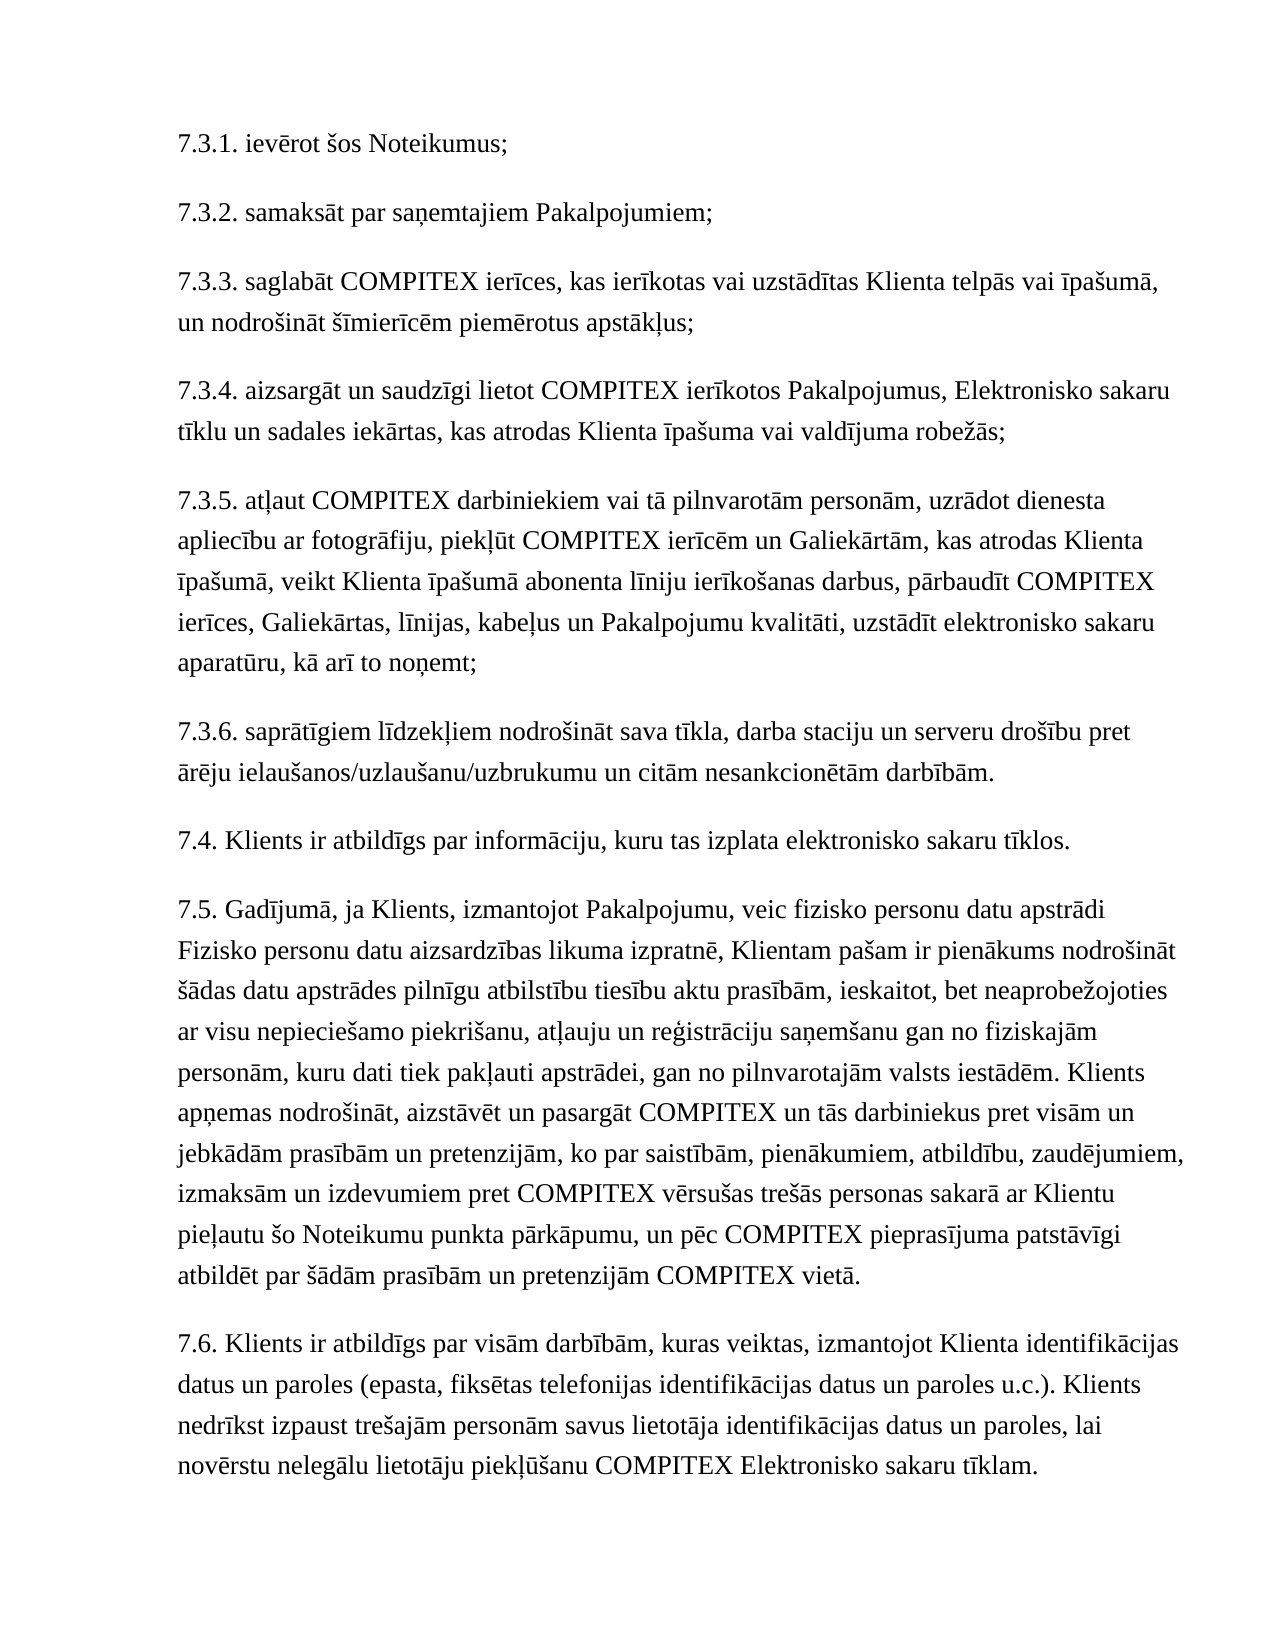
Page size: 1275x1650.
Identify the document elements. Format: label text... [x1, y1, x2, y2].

text 7.3.6. saprātīgiem līdzekļiem nodrošināt sava tīkla, darba staciju un serveru drošību pret ārēju ielaušanos/uzlaušanu/uzbrukumu un citām nesankcionētām darbībām. [177, 706, 1186, 787]
text 7.3.4. aizsargāt un saudzīgi lietot COMPITEX ierīkotos Pakalpojumus, Elektronisko sakaru tīklu un sadales iekārtas, kas atrodas Klienta īpašuma vai valdījuma robežās; [177, 365, 1186, 446]
text 7.3.1. ievērot šos Noteikumus; [177, 118, 1186, 159]
text 7.3.5. atļaut COMPITEX darbiniekiem vai tā pilnvarotām personām, uzrādot dienesta apliecību ar fotogrāfiju, piekļūt COMPITEX ierīcēm un Galiekārtām, kas atrodas Klienta īpašumā, veikt Klienta īpašumā abonenta līniju ierīkošanas darbus, pārbaudīt COMPITEX ierīces, Galiekārtas, līnijas, kabeļus un Pakalpojumu kvalitāti, uzstādīt elektronisko sakaru aparatūru, kā arī to noņemt; [177, 474, 1186, 677]
text 7.4. Klients ir atbildīgs par informāciju, kuru tas izplata elektronisko sakaru tīklos. [177, 815, 1186, 856]
text 7.3.3. saglabāt COMPITEX ierīces, kas ierīkotas vai uzstādītas Klienta telpās vai īpašumā, un nodrošināt šīmierīcēm piemērotus apstākļus; [177, 256, 1186, 337]
text 7.6. Klients ir atbildīgs par visām darbībām, kuras veiktas, izmantojot Klienta identifikācijas datus un paroles (epasta, fiksētas telefonijas identifikācijas datus un paroles u.c.). Klients nedrīkst izpaust trešajām personām savus lietotāja identifikācijas datus un paroles, lai novērstu nelegālu lietotāju piekļūšanu COMPITEX Elektronisko sakaru tīklam. [177, 1318, 1186, 1481]
text 7.3.2. samaksāt par saņemtajiem Pakalpojumiem; [177, 187, 1186, 227]
text 7.5. Gadījumā, ja Klients, izmantojot Pakalpojumu, veic fizisko personu datu apstrādi Fizisko personu datu aizsardzības likuma izpratnē, Klientam pašam ir pienākums nodrošināt šādas datu apstrādes pilnīgu atbilstību tiesību aktu prasībām, ieskaitot, bet neaprobežojoties ar visu nepieciešamo piekrišanu, atļauju un reģistrāciju saņemšanu gan no fiziskajām personām, kuru dati tiek pakļauti apstrādei, gan no pilnvarotajām valsts iestādēm. Klients apņemas nodrošināt, aizstāvēt un pasargāt COMPITEX un tās darbiniekus pret visām un jebkādām prasībām un pretenzijām, ko par saistībām, pienākumiem, atbildību, zaudējumiem, izmaksām un izdevumiem pret COMPITEX vērsušas trešās personas sakarā ar Klientu pieļautu šo Noteikumu punkta pārkāpumu, un pēc COMPITEX pieprasījuma patstāvīgi atbildēt par šādām prasībām un pretenzijām COMPITEX vietā. [177, 884, 1186, 1290]
